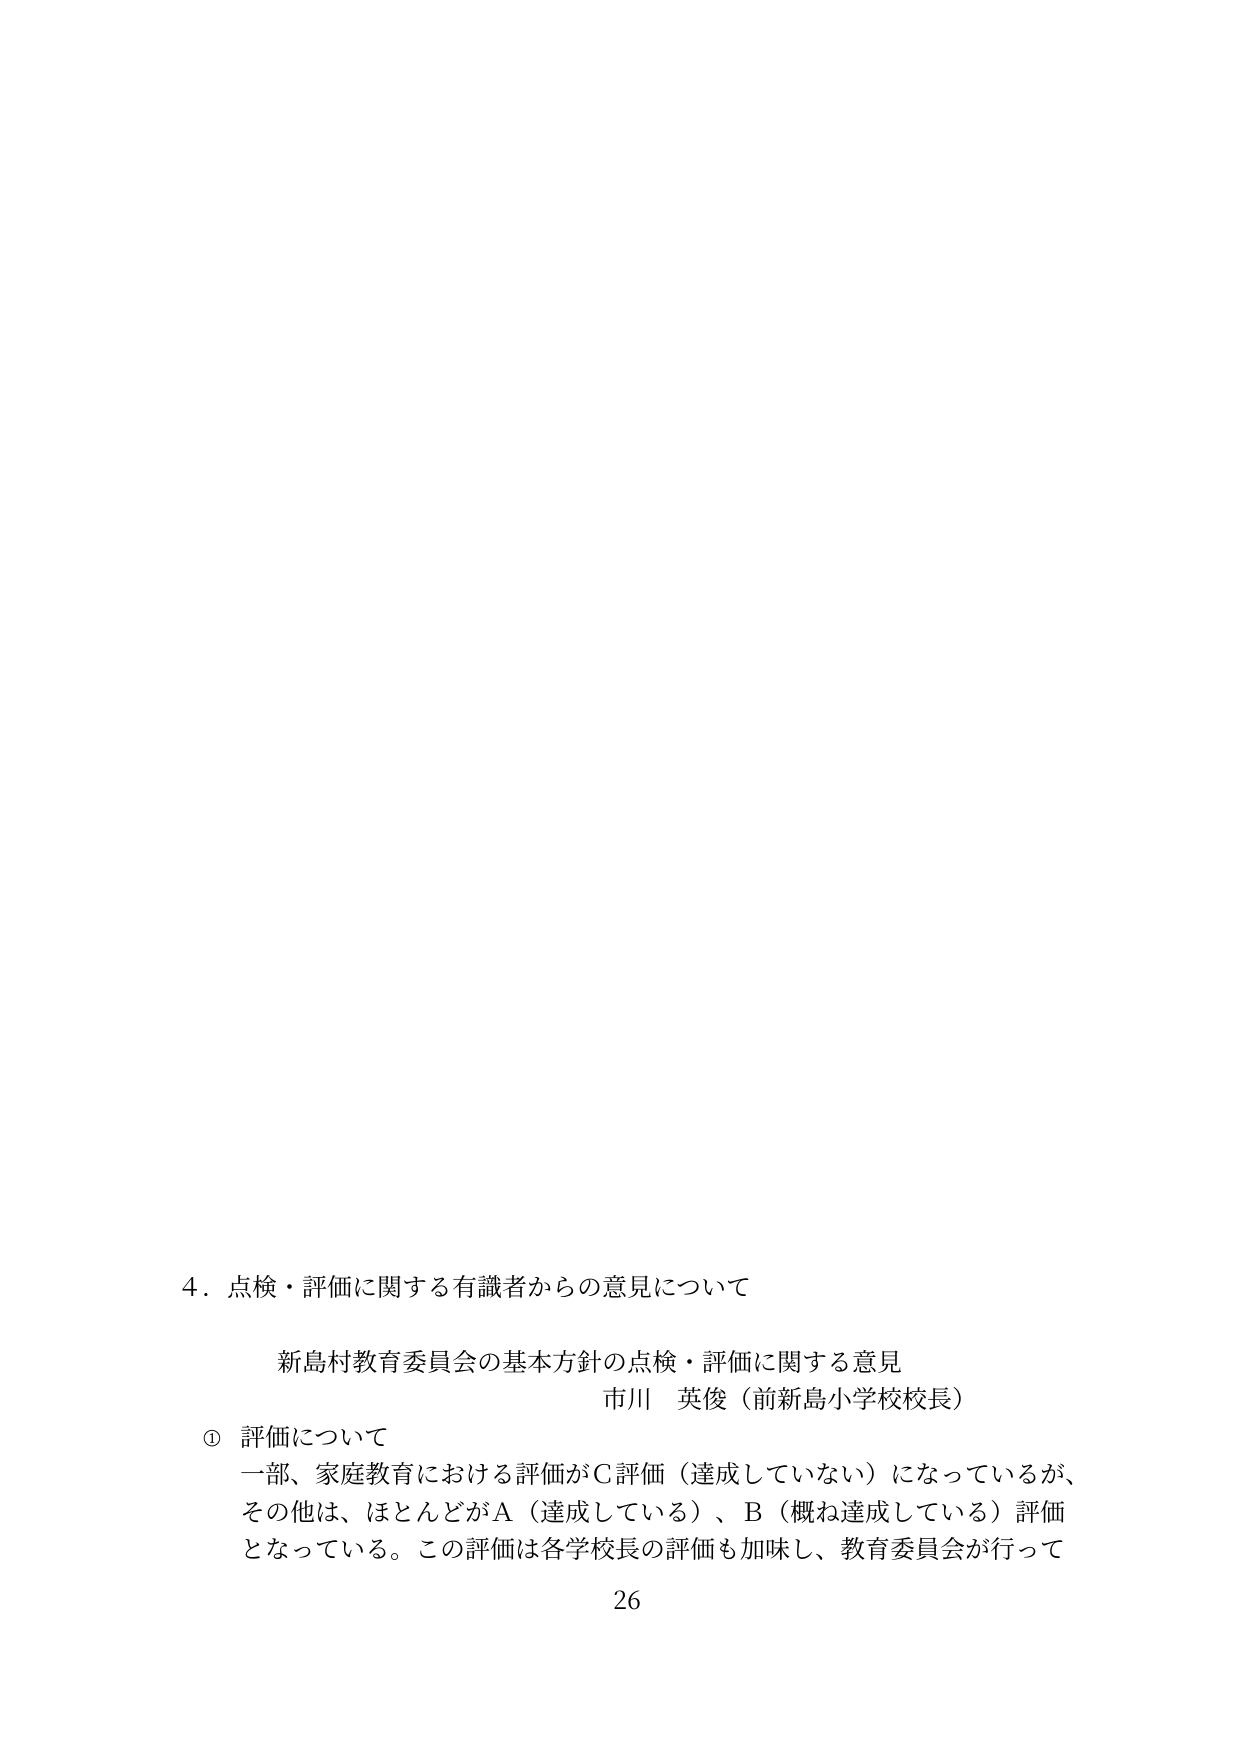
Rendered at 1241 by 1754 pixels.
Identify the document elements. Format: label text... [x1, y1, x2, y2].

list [240, 1454, 1078, 1567]
text 新島村教育委員会の基本方針の点検・評価に関する意見 [177, 1342, 1078, 1379]
text 市川 英俊（前新島小学校校長） [177, 1379, 1078, 1417]
text ４．点検・評価に関する有識者からの意見について [177, 1267, 1078, 1304]
list 評価について [202, 1417, 1078, 1454]
